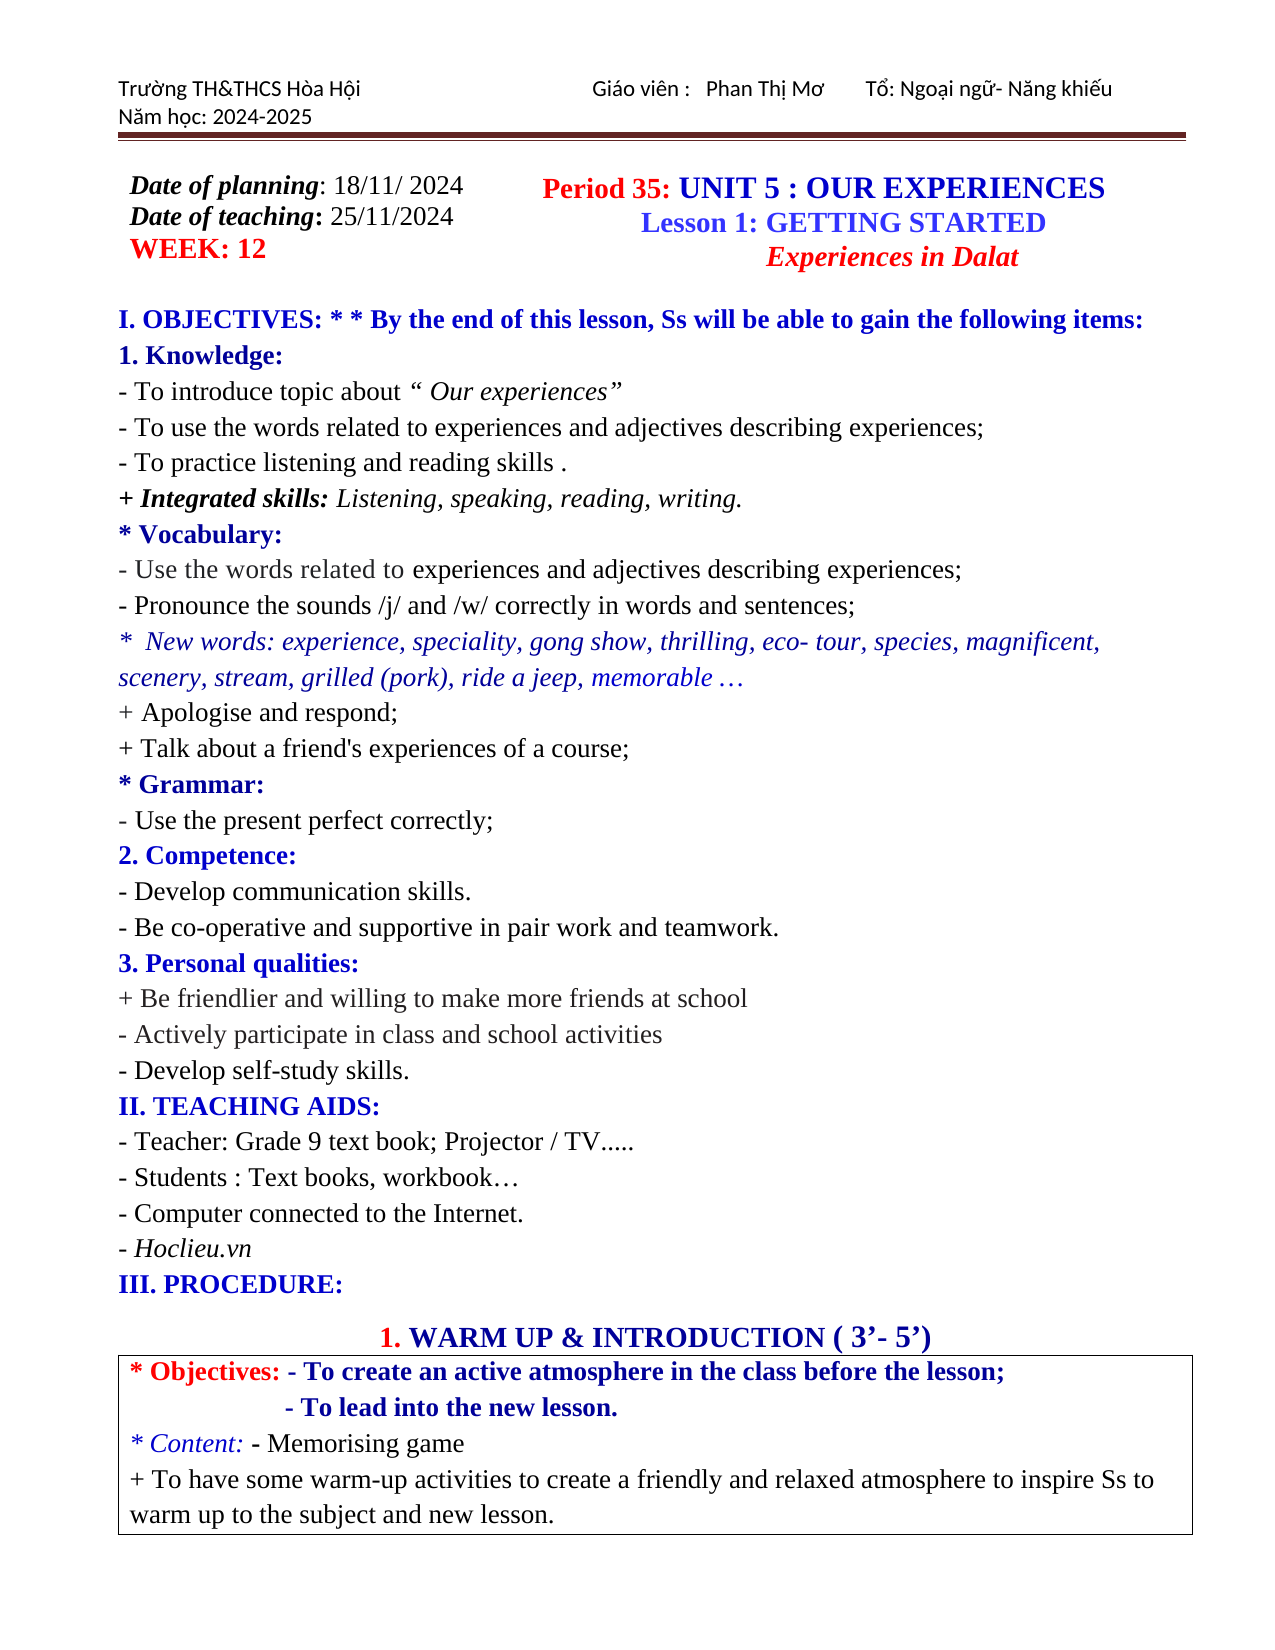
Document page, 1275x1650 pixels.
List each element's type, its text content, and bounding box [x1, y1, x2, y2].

text - Actively participate in class and school activities [118, 1018, 1186, 1049]
text - To introduce topic about “ Our experiences” [118, 375, 1186, 406]
text - Students : Text books, workbook… [118, 1161, 1186, 1192]
table_header Date of planning: 18/11/ 2024 Date of teaching: 25/11/2024 WEEK: 12 [118, 169, 484, 303]
text - Teacher: Grade 9 text book; Projector / TV..... [118, 1125, 1186, 1156]
text * Vocabulary: [118, 518, 1186, 549]
text III. PROCEDURE: [118, 1268, 1186, 1299]
text - Computer connected to the Internet. [118, 1197, 1186, 1228]
text - Hoclieu.vn [118, 1232, 1186, 1264]
text - Develop self-study skills. [118, 1054, 1186, 1085]
text * Grammar: [118, 768, 1186, 799]
table_header Period 35: UNIT 5 : OUR EXPERIENCES Lesson 1: GETTING STARTED Experiences in Dalat [484, 169, 1192, 303]
text I. OBJECTIVES: * * By the end of this lesson, Ss will be able to gain the following items: 1. Knowledge: [118, 303, 1186, 370]
text - Develop communication skills. [118, 875, 1186, 906]
text - To use the words related to experiences and adjectives describing experiences; [118, 411, 1186, 442]
text 3. Personal qualities: [118, 947, 1186, 978]
text + Talk about a friend's experiences of a course; [118, 732, 1186, 763]
text - Use the present perfect correctly; 2. Competence: [118, 804, 1186, 871]
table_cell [119, 1356, 1192, 1533]
text - To practice listening and reading skills . [118, 446, 1186, 478]
text + Integrated skills: Listening, speaking, reading, writing. [118, 482, 1186, 513]
text * New words: experience, speciality, gong show, thrilling, eco- tour, species, magnificent, scenery, stream, grilled (pork), ride a jeep, memorable … [118, 625, 1186, 692]
text II. TEACHING AIDS: [118, 1089, 1186, 1121]
table_header 1. WARM UP & INTRODUCTION ( 3’- 5’) [118, 1319, 1192, 1354]
text + Be friendlier and willing to make more friends at school [118, 982, 1186, 1013]
text - Use the words related to experiences and adjectives describing experiences; - Pronounce the sounds /j/ and /w/ correctly in words and sentences; [118, 554, 1186, 621]
text + Apologise and respond; [142, 697, 1186, 728]
text - Be co-operative and supportive in pair work and teamwork. [118, 911, 1186, 942]
